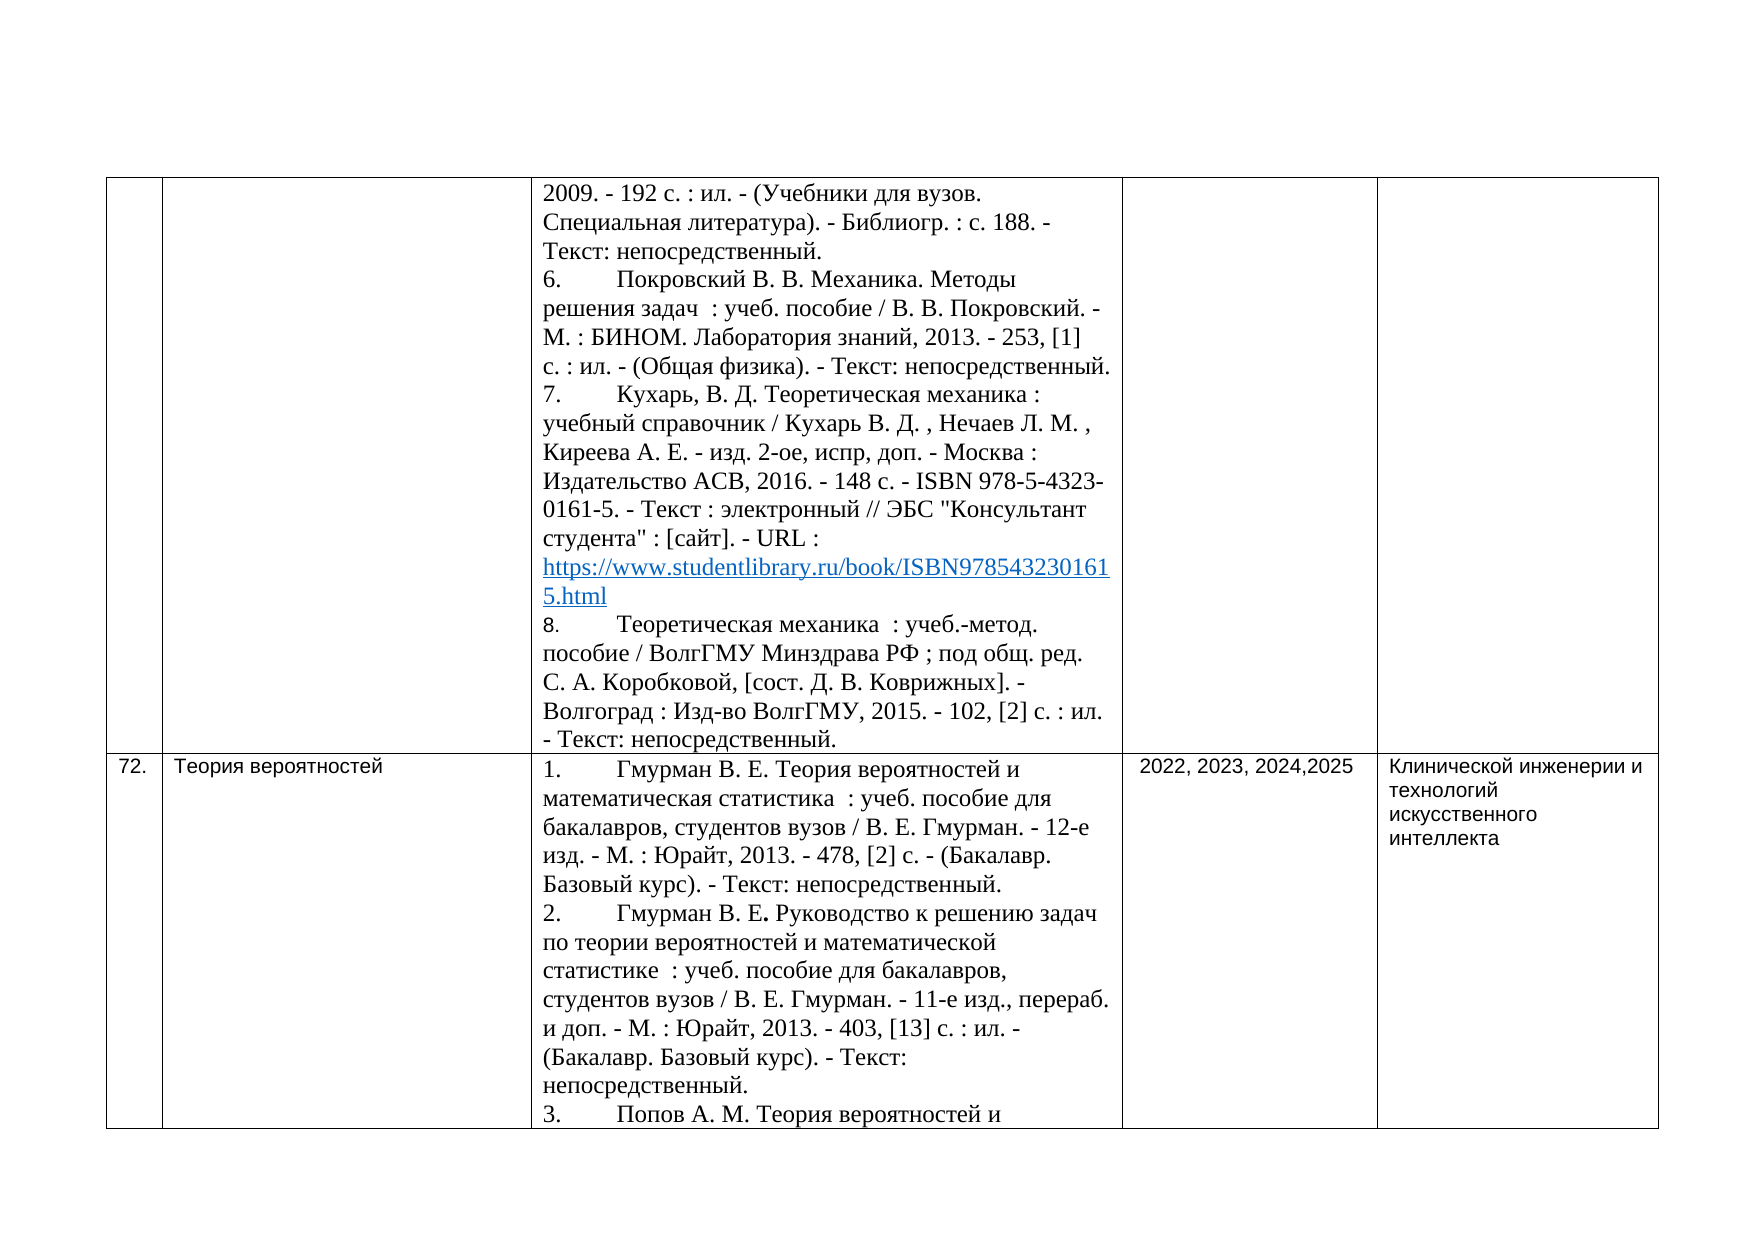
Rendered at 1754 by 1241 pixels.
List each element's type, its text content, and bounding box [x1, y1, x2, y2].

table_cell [532, 178, 1122, 753]
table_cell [1123, 754, 1377, 1128]
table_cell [1123, 178, 1377, 753]
table_cell Теория вероятностей [163, 754, 531, 1128]
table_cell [1378, 178, 1658, 753]
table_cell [1378, 754, 1658, 1128]
table_cell [107, 754, 162, 1128]
table_cell [107, 178, 162, 753]
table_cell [163, 178, 531, 753]
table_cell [532, 754, 1122, 1128]
